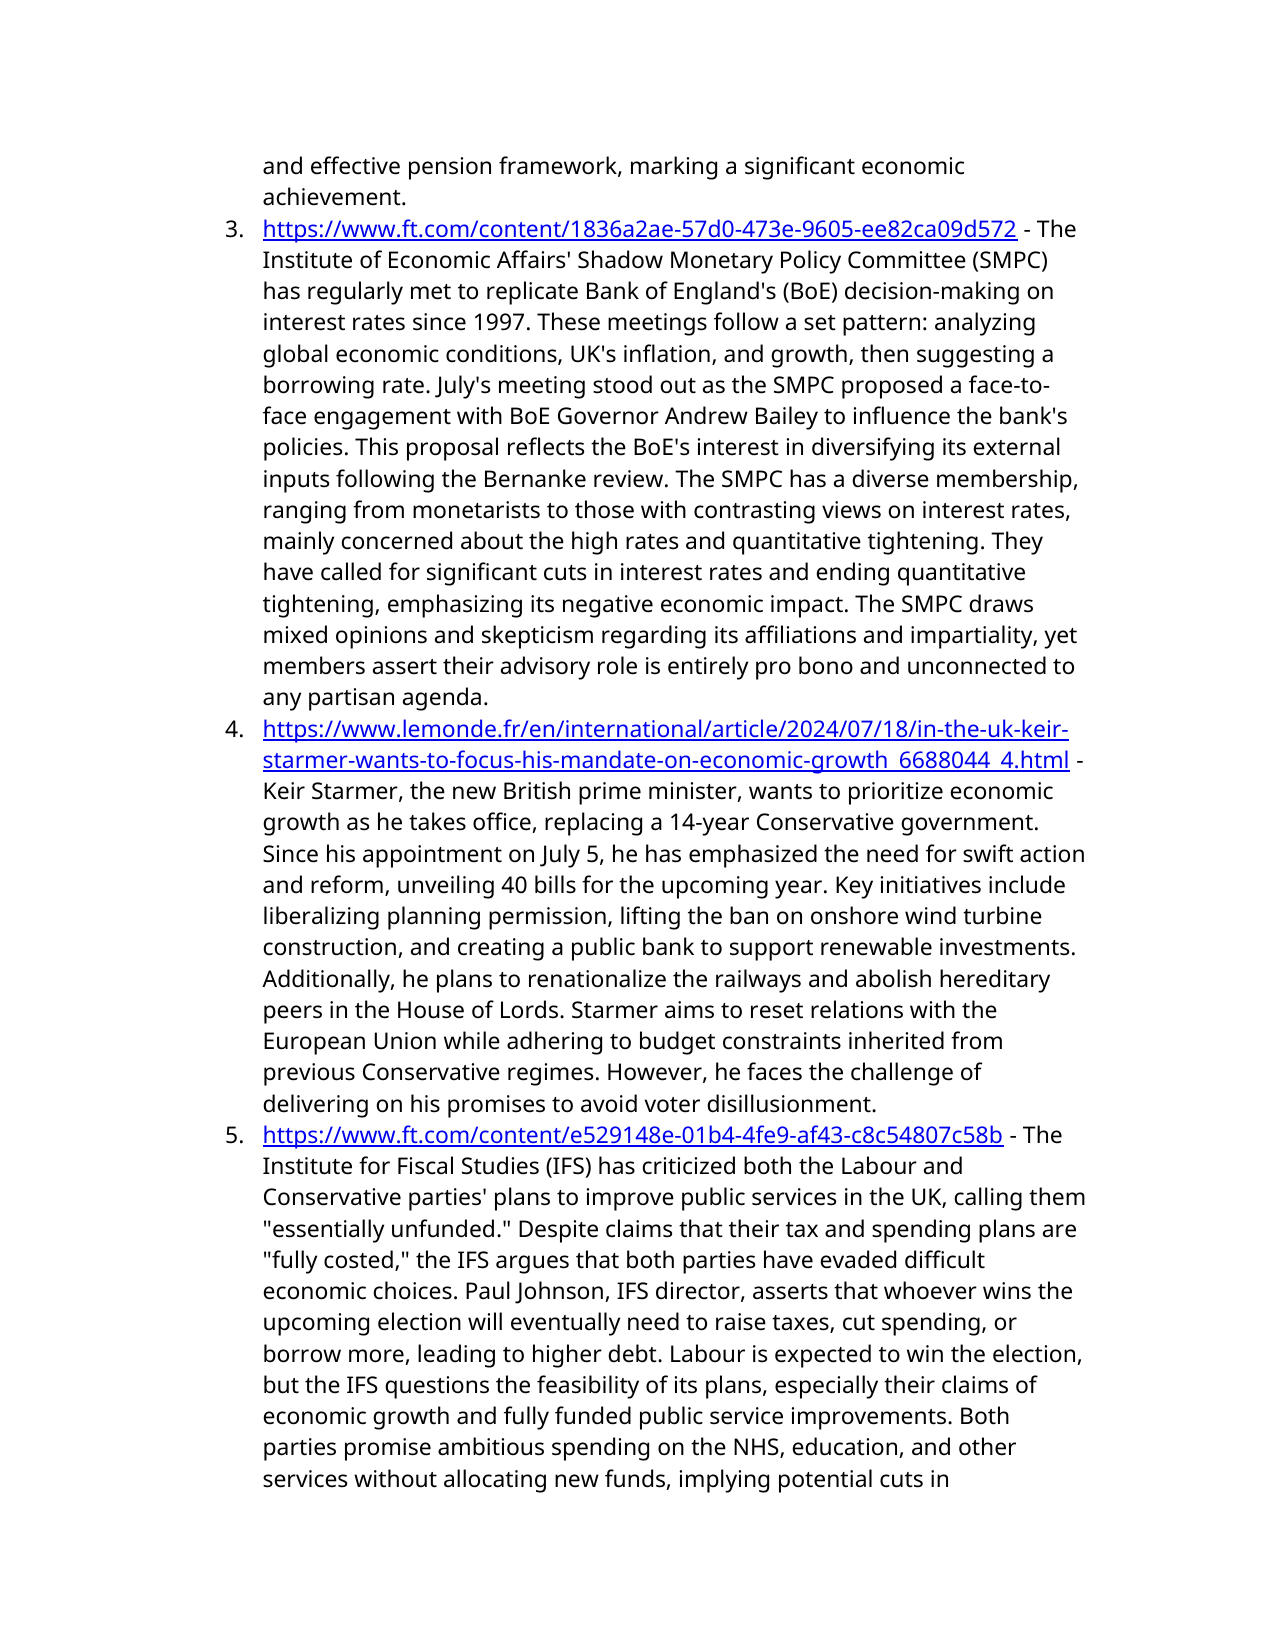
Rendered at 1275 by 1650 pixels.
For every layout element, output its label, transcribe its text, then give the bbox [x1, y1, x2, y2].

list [225, 1119, 1087, 1494]
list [225, 150, 1087, 212]
list https://www.ft.com/content/1836a2ae-57d0-473e-9605-ee82ca09d572 - The Institute of Economic Affairs' Shadow Monetary Policy Committee (SMPC) has regularly met to replicate Bank of England's (BoE) decision-making on interest rates since 1997. These meetings follow a set pattern: analyzing global economic conditions, UK's inflation, and growth, then suggesting a borrowing rate. July's meeting stood out as the SMPC proposed a face-to-face engagement with BoE Governor Andrew Bailey to influence the bank's policies. This proposal reflects the BoE's interest in diversifying its external inputs following the Bernanke review. The SMPC has a diverse membership, ranging from monetarists to those with contrasting views on interest rates, mainly concerned about the high rates and quantitative tightening. They have called for significant cuts in interest rates and ending quantitative tightening, emphasizing its negative economic impact. The SMPC draws mixed opinions and skepticism regarding its affiliations and impartiality, yet members assert their advisory role is entirely pro bono and unconnected to any partisan agenda. [225, 212, 1087, 712]
list https://www.lemonde.fr/en/international/article/2024/07/18/in-the-uk-keir-starmer-wants-to-focus-his-mandate-on-economic-growth_6688044_4.html - Keir Starmer, the new British prime minister, wants to prioritize economic growth as he takes office, replacing a 14-year Conservative government. Since his appointment on July 5, he has emphasized the need for swift action and reform, unveiling 40 bills for the upcoming year. Key initiatives include liberalizing planning permission, lifting the ban on onshore wind turbine construction, and creating a public bank to support renewable investments. Additionally, he plans to renationalize the railways and abolish hereditary peers in the House of Lords. Starmer aims to reset relations with the European Union while adhering to budget constraints inherited from previous Conservative regimes. However, he faces the challenge of delivering on his promises to avoid voter disillusionment. [225, 712, 1087, 1119]
